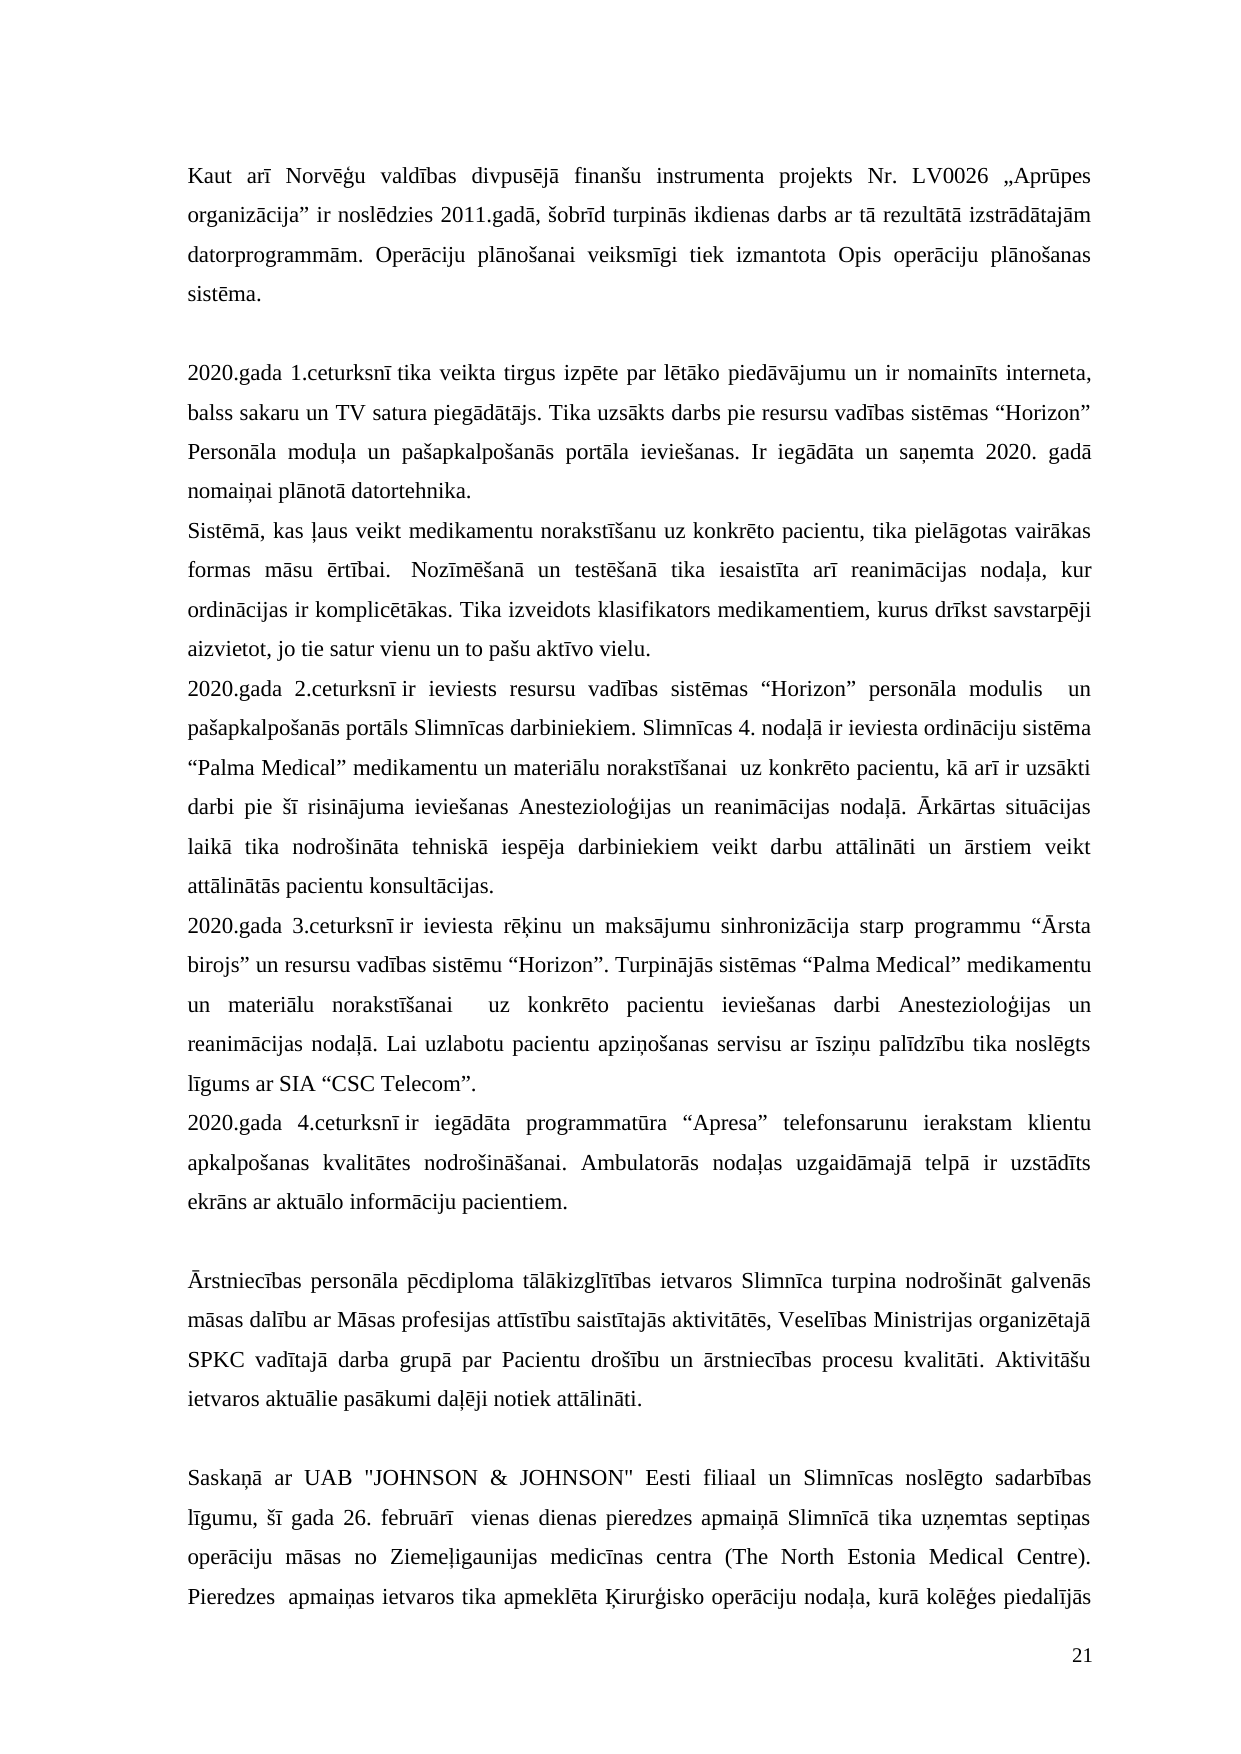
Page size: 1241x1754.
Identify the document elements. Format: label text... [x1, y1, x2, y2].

text Ārstniecības personāla pēcdiploma tālākizglītības ietvaros Slimnīca turpina nodrošināt galvenās māsas dalību ar Māsas profesijas attīstību saistītajās aktivitātēs, Veselības Ministrijas organizētajā SPKC vadītajā darba grupā par Pacientu drošību un ārstniecības procesu kvalitāti. Aktivitāšu ietvaros aktuālie pasākumi daļēji notiek attālināti. [187, 1267, 1092, 1412]
text 2020.gada 1.ceturksnī tika veikta tirgus izpēte par lētāko piedāvājumu un ir nomainīts interneta, balss sakaru un TV satura piegādātājs. Tika uzsākts darbs pie resursu vadības sistēmas “Horizon” Personāla moduļa un pašapkalpošanās portāla ieviešanas. Ir iegādāta un saņemta 2020. gadā nomaiņai plānotā datortehnika. [187, 359, 1092, 504]
text 2020.gada 3.ceturksnī ir ieviesta rēķinu un maksājumu sinhronizācija starp programmu “Ārsta birojs” un resursu vadības sistēmu “Horizon”. Turpinājās sistēmas “Palma Medical” medikamentu un materiālu norakstīšanai uz konkrēto pacientu ieviešanas darbi Anestezioloģijas un reanimācijas nodaļā. Lai uzlabotu pacientu apziņošanas servisu ar īsziņu palīdzību tika noslēgts līgums ar SIA “CSC Telecom”. [187, 912, 1092, 1096]
text 2020.gada 4.ceturksnī ir iegādāta programmatūra “Apresa” telefonsarunu ierakstam klientu apkalpošanas kvalitātes nodrošināšanai. Ambulatorās nodaļas uzgaidāmajā telpā ir uzstādīts ekrāns ar aktuālo informāciju pacientiem. [187, 1109, 1092, 1214]
text Sistēmā, kas ļaus veikt medikamentu norakstīšanu uz konkrēto pacientu, tika pielāgotas vairākas formas māsu ērtībai. Nozīmēšanā un testēšanā tika iesaistīta arī reanimācijas nodaļa, kur ordinācijas ir komplicētākas. Tika izveidots klasifikators medikamentiem, kurus drīkst savstarpēji aizvietot, jo tie satur vienu un to pašu aktīvo vielu. [187, 517, 1092, 662]
text 2020.gada 2.ceturksnī ir ieviests resursu vadības sistēmas “Horizon” personāla modulis un pašapkalpošanās portāls Slimnīcas darbiniekiem. Slimnīcas 4. nodaļā ir ieviesta ordināciju sistēma “Palma Medical” medikamentu un materiālu norakstīšanai uz konkrēto pacientu, kā arī ir uzsākti darbi pie šī risinājuma ieviešanas Anestezioloģijas un reanimācijas nodaļā. Ārkārtas situācijas laikā tika nodrošināta tehniskā iespēja darbiniekiem veikt darbu attālināti un ārstiem veikt attālinātās pacientu konsultācijas. [187, 675, 1092, 899]
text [187, 1464, 1092, 1609]
text Kaut arī Norvēģu valdības divpusējā finanšu instrumenta projekts Nr. LV0026 „Aprūpes organizācija” ir noslēdzies 2011.gadā, šobrīd turpinās ikdienas darbs ar tā rezultātā izstrādātajām datorprogrammām. Operāciju plānošanai veiksmīgi tiek izmantota Opis operāciju plānošanas sistēma. [187, 162, 1092, 306]
